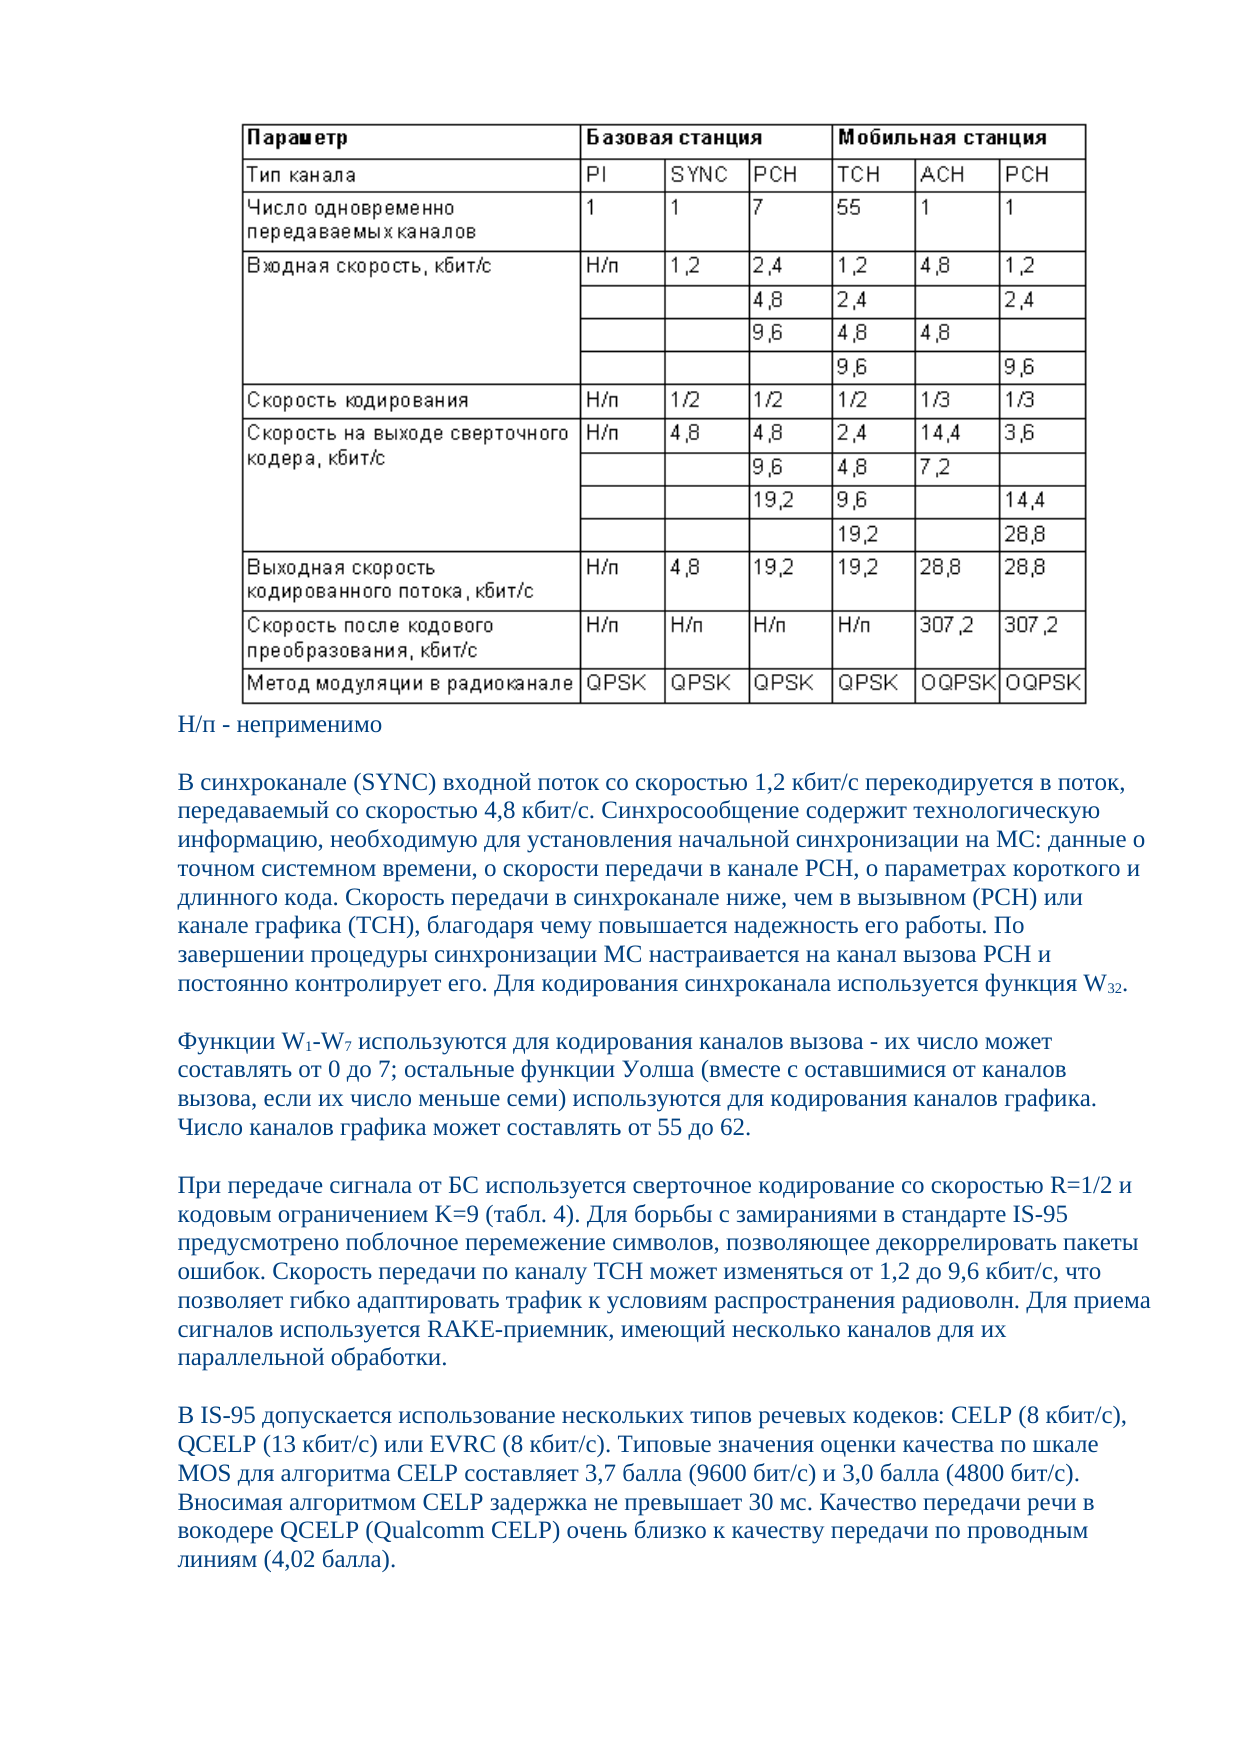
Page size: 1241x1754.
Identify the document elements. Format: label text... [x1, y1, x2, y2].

text Функции W1-W7 используются для кодирования каналов вызова - их число может составлять от 0 до 7; остальные функции Уолша (вместе с оставшимися от каналов вызова, если их число меньше семи) используются для кодирования каналов графика. Число каналов графика может составлять от 55 до 62. [177, 1026, 1152, 1141]
text Н/п - неприменимо [177, 709, 1152, 737]
picture [236, 118, 1093, 709]
text В IS-95 допускается использование нескольких типов речевых кодеков: CELP (8 кбит/с), QCELP (13 кбит/с) или EVRC (8 кбит/с). Типовые значения оценки качества по шкале MOS для алгоритма CELP составляет 3,7 балла (9600 бит/с) и 3,0 балла (4800 бит/с). Вносимая алгоритмом CELP задержка не превышает 30 мс. Качество передачи речи в вокодере QCELP (Qualcomm CELP) очень близко к качеству передачи по проводным линиям (4,02 балла). [177, 1400, 1152, 1573]
text В синхроканале (SYNC) входной поток со скоростью 1,2 кбит/с перекодируется в поток, передаваемый со скоростью 4,8 кбит/с. Синхросообщение содержит технологическую информацию, необходимую для установления начальной синхронизации на МС: данные о точном системном времени, о скорости передачи в канале РСН, о параметрах короткого и длинного кода. Скорость передачи в синхроканале ниже, чем в вызывном (РСН) или канале графика (ТСН), благодаря чему повышается надежность его работы. По завершении процедуры синхронизации МС настраивается на канал вызова РСН и постоянно контролирует его. Для кодирования синхроканала используется функция W32. [177, 767, 1152, 997]
text При передаче сигнала от БС используется сверточное кодирование со скоростью R=1/2 и кодовым ограничением K=9 (табл. 4). Для борьбы с замираниями в стандарте IS-95 предусмотрено поблочное перемежение символов, позволяющее декоррелировать пакеты ошибок. Скорость передачи по каналу ТСН может изменяться от 1,2 до 9,6 кбит/с, что позволяет гибко адаптировать трафик к условиям распространения радиоволн. Для приема сигналов используется RAKE-приемник, имеющий несколько каналов для их параллельной обработки. [177, 1170, 1152, 1371]
